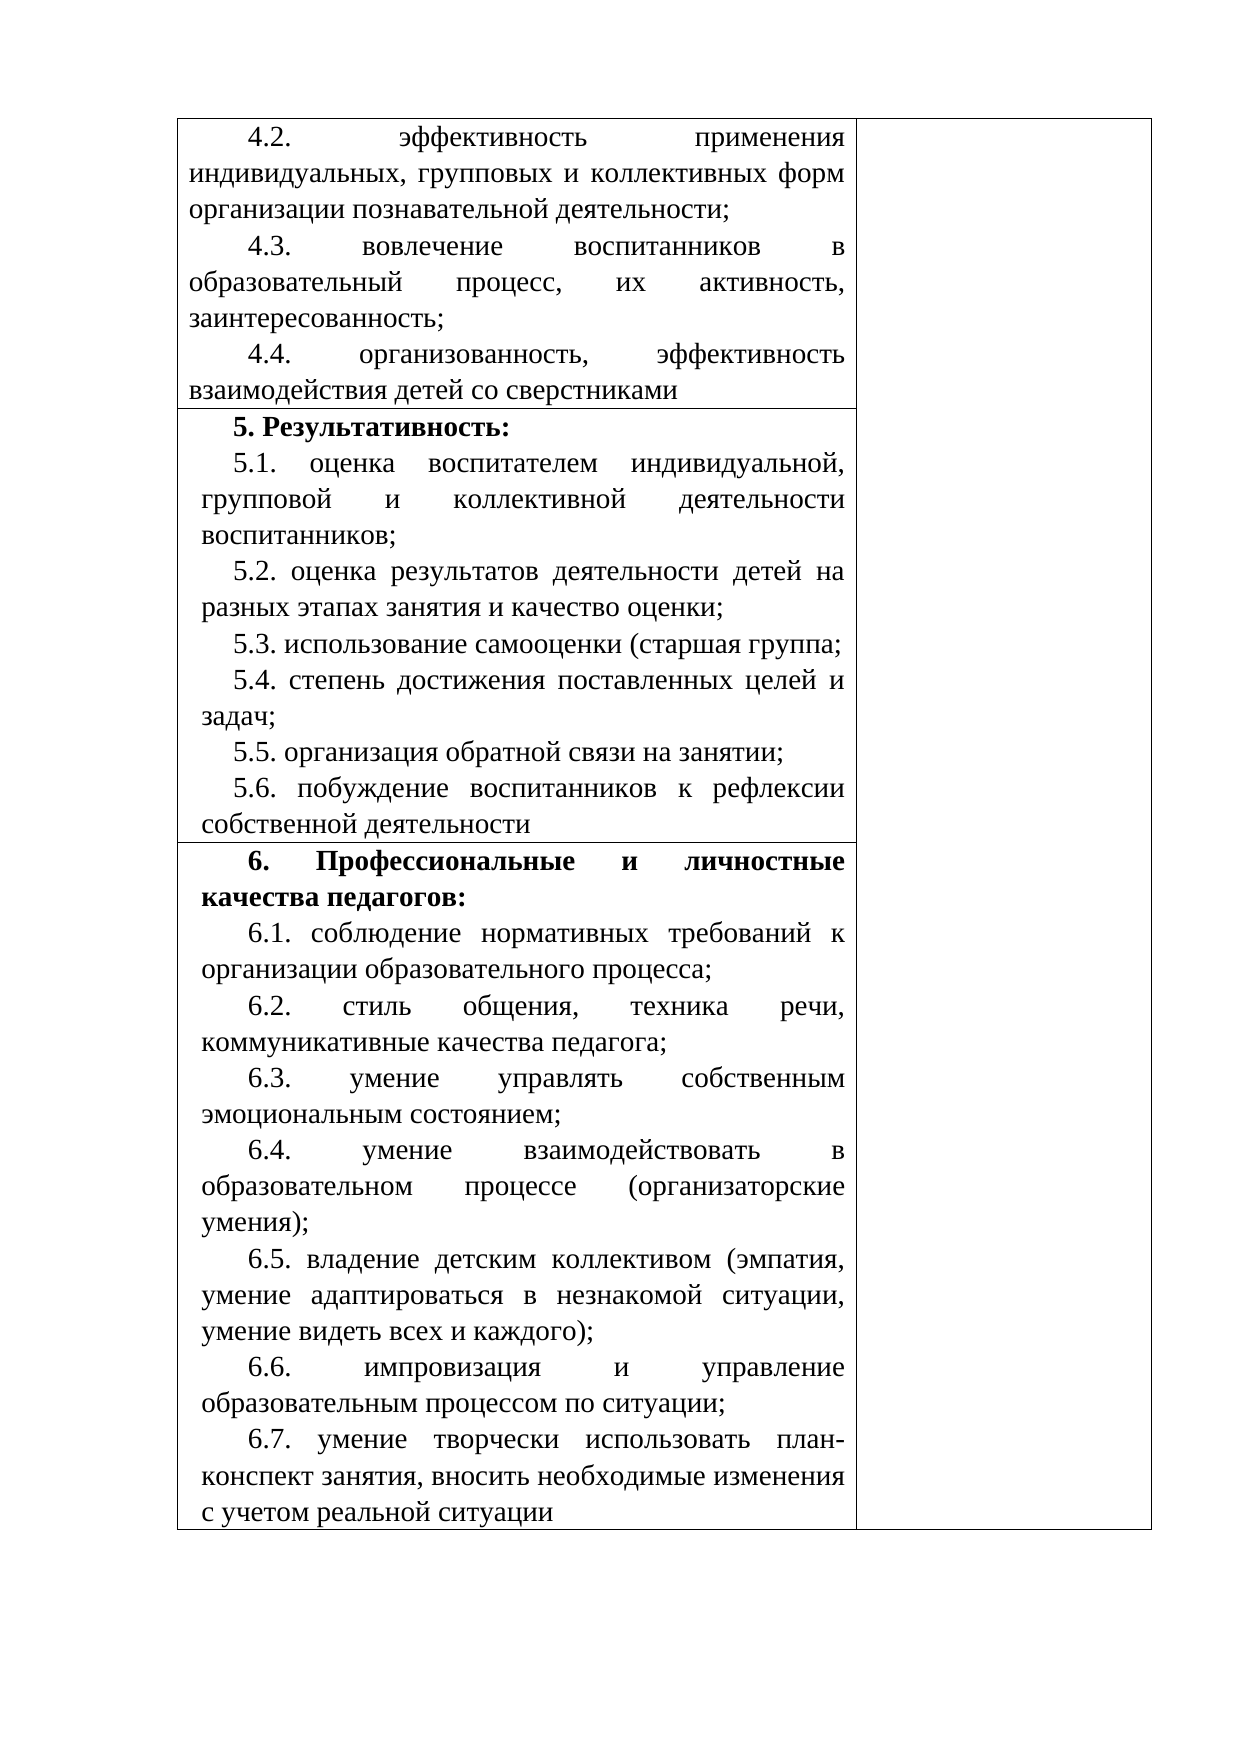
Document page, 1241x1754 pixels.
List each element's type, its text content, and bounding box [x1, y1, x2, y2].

table_cell 5. Результативность: 5.1. оценка воспитателем индивидуальной, групповой и коллективной деятельности воспитанников; 5.2. оценка результатов деятельности детей на разных этапах занятия и качество оценки; 5.3. использование самооценки (старшая группа; 5.4. степень достижения поставленных целей и задач; 5.5. организация обратной связи на занятии; 5.6. побуждение воспитанников к рефлексии собственной деятельности [178, 409, 856, 842]
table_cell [178, 119, 856, 408]
table_cell 6. Профессиональные и личностные качества педагогов: 6.1. соблюдение нормативных требований к организации образовательного процесса; 6.2. стиль общения, техника речи, коммуникативные качества педагога; 6.3. умение управлять собственным эмоциональным состоянием; 6.4. умение взаимодействовать в образовательном процессе (организаторские умения); 6.5. владение детским коллективом (эмпатия, умение адаптироваться в незнакомой ситуации, умение видеть всех и каждого); 6.6. импровизация и управление образовательным процессом по ситуации; 6.7. умение творчески использовать план-конспект занятия, вносить необходимые изменения с учетом реальной ситуации [178, 843, 856, 1529]
